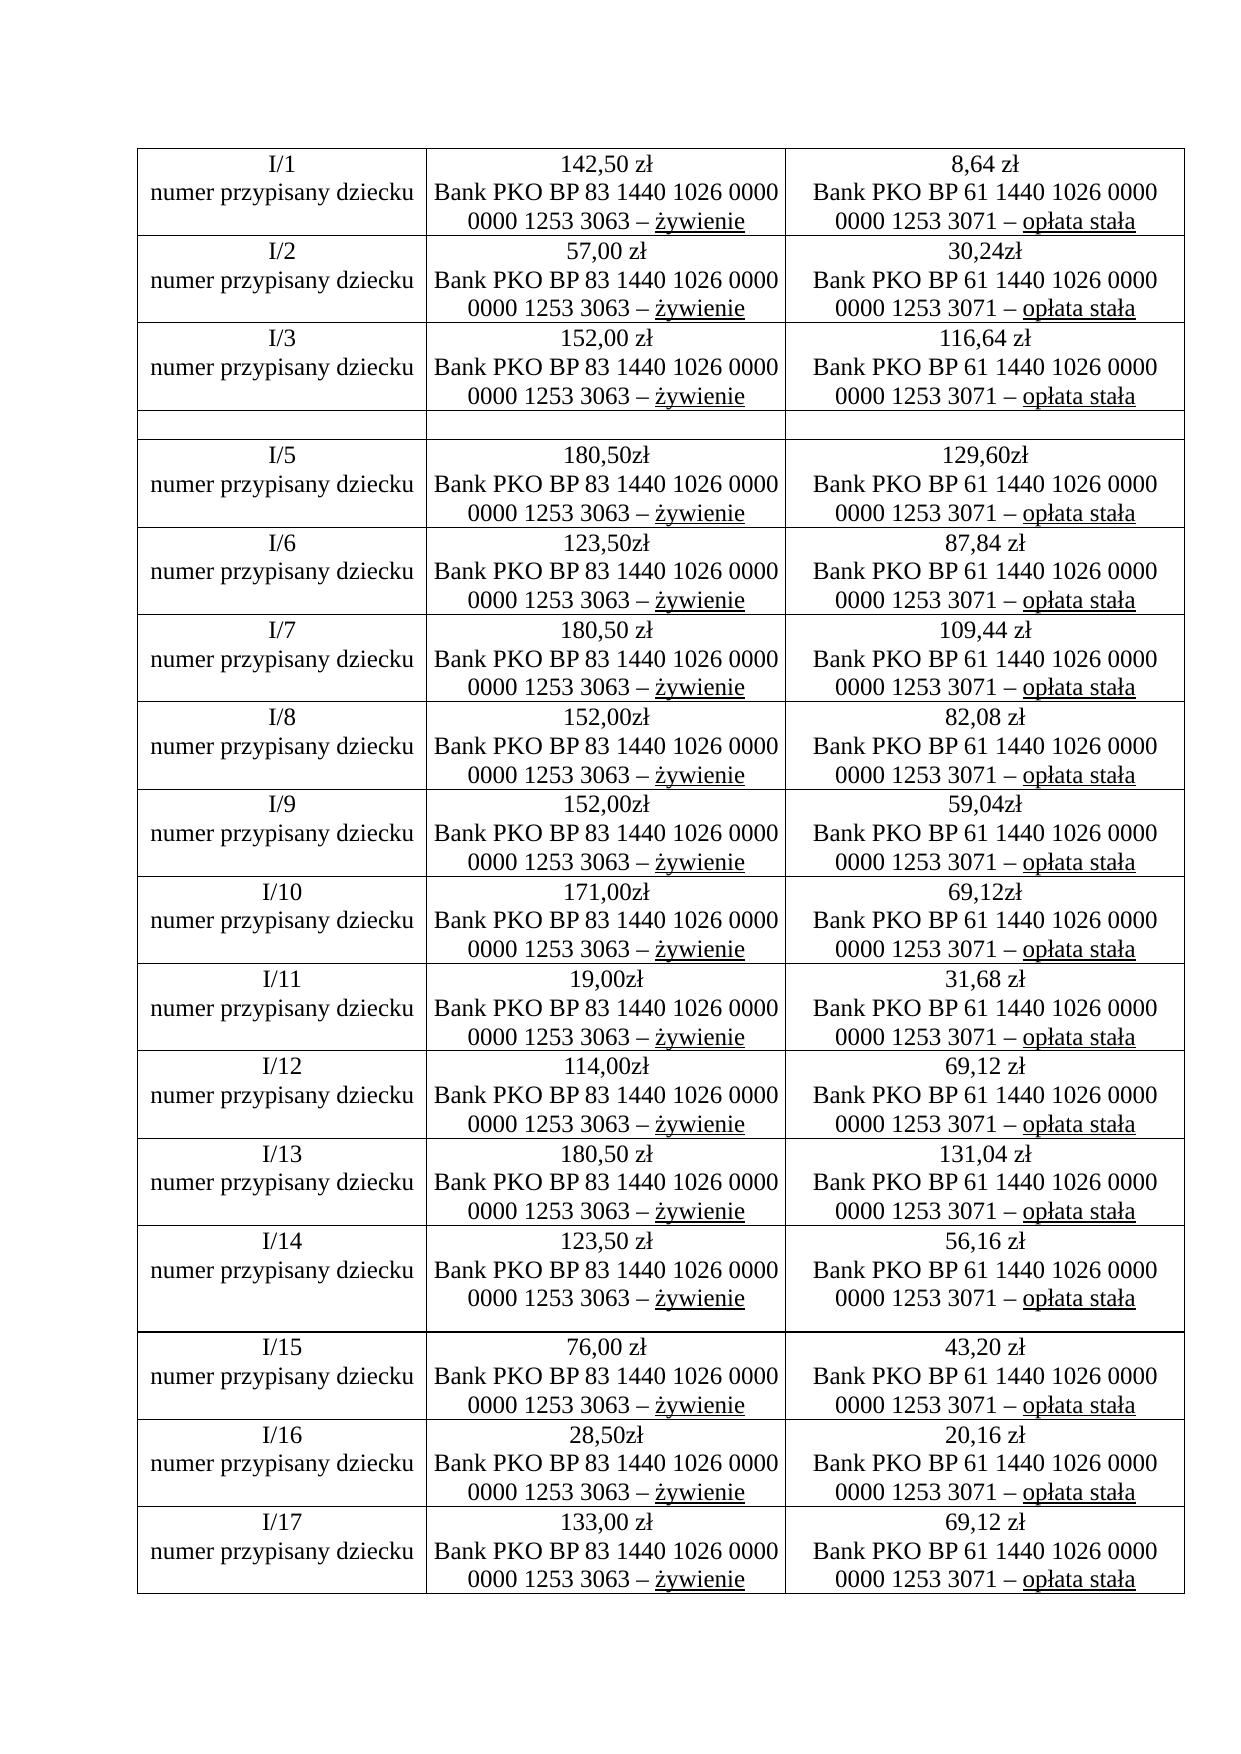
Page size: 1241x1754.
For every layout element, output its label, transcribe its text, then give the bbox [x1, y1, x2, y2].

table_cell 56,16 zł Bank PKO BP 61 1440 1026 0000 0000 1253 3071 – opłata stała [786, 1226, 1184, 1331]
table_cell I/17 numer przypisany dziecku [138, 1507, 426, 1593]
table_cell [427, 411, 785, 439]
table_cell 180,50 zł Bank PKO BP 83 1440 1026 0000 0000 1253 3063 – żywienie [427, 615, 785, 701]
table_cell I/2 numer przypisany dziecku [138, 236, 426, 322]
table_cell 20,16 zł Bank PKO BP 61 1440 1026 0000 0000 1253 3071 – opłata stała [786, 1420, 1184, 1506]
table_cell 180,50 zł Bank PKO BP 83 1440 1026 0000 0000 1253 3063 – żywienie [427, 1139, 785, 1225]
table_cell 109,44 zł Bank PKO BP 61 1440 1026 0000 0000 1253 3071 – opłata stała [786, 615, 1184, 701]
table_cell [786, 411, 1184, 439]
table_cell 28,50zł Bank PKO BP 83 1440 1026 0000 0000 1253 3063 – żywienie [427, 1420, 785, 1506]
table_cell 87,84 zł Bank PKO BP 61 1440 1026 0000 0000 1253 3071 – opłata stała [786, 528, 1184, 614]
table_cell I/13 numer przypisany dziecku [138, 1139, 426, 1225]
table_cell 133,00 zł Bank PKO BP 83 1440 1026 0000 0000 1253 3063 – żywienie [427, 1507, 785, 1593]
table_cell 69,12zł Bank PKO BP 61 1440 1026 0000 0000 1253 3071 – opłata stała [786, 877, 1184, 963]
table_cell I/9 numer przypisany dziecku [138, 790, 426, 876]
table_cell 76,00 zł Bank PKO BP 83 1440 1026 0000 0000 1253 3063 – żywienie [427, 1333, 785, 1419]
table_cell I/10 numer przypisany dziecku [138, 877, 426, 963]
table_cell 57,00 zł Bank PKO BP 83 1440 1026 0000 0000 1253 3063 – żywienie [427, 236, 785, 322]
table_header 142,50 zł Bank PKO BP 83 1440 1026 0000 0000 1253 3063 – żywienie [427, 149, 785, 235]
table_cell 171,00zł Bank PKO BP 83 1440 1026 0000 0000 1253 3063 – żywienie [427, 877, 785, 963]
table_cell I/12 numer przypisany dziecku [138, 1051, 426, 1138]
table_cell [138, 411, 426, 439]
table_cell 123,50 zł Bank PKO BP 83 1440 1026 0000 0000 1253 3063 – żywienie [427, 1226, 785, 1331]
table_cell I/14 numer przypisany dziecku [138, 1226, 426, 1331]
table_cell 19,00zł Bank PKO BP 83 1440 1026 0000 0000 1253 3063 – żywienie [427, 964, 785, 1050]
table_cell 114,00zł Bank PKO BP 83 1440 1026 0000 0000 1253 3063 – żywienie [427, 1051, 785, 1138]
table_cell 152,00zł Bank PKO BP 83 1440 1026 0000 0000 1253 3063 – żywienie [427, 790, 785, 876]
table_cell I/6 numer przypisany dziecku [138, 528, 426, 614]
table_cell I/8 numer przypisany dziecku [138, 702, 426, 788]
table_cell 59,04zł Bank PKO BP 61 1440 1026 0000 0000 1253 3071 – opłata stała [786, 790, 1184, 876]
table_header 8,64 zł Bank PKO BP 61 1440 1026 0000 0000 1253 3071 – opłata stała [786, 149, 1184, 235]
table_cell I/15 numer przypisany dziecku [138, 1333, 426, 1419]
table_cell 123,50zł Bank PKO BP 83 1440 1026 0000 0000 1253 3063 – żywienie [427, 528, 785, 614]
table_cell I/5 numer przypisany dziecku [138, 440, 426, 527]
table_cell 152,00 zł Bank PKO BP 83 1440 1026 0000 0000 1253 3063 – żywienie [427, 323, 785, 409]
table_cell 82,08 zł Bank PKO BP 61 1440 1026 0000 0000 1253 3071 – opłata stała [786, 702, 1184, 788]
table_cell 31,68 zł Bank PKO BP 61 1440 1026 0000 0000 1253 3071 – opłata stała [786, 964, 1184, 1050]
table_cell 30,24zł Bank PKO BP 61 1440 1026 0000 0000 1253 3071 – opłata stała [786, 236, 1184, 322]
table_cell I/11 numer przypisany dziecku [138, 964, 426, 1050]
table_cell 131,04 zł Bank PKO BP 61 1440 1026 0000 0000 1253 3071 – opłata stała [786, 1139, 1184, 1225]
table_cell 116,64 zł Bank PKO BP 61 1440 1026 0000 0000 1253 3071 – opłata stała [786, 323, 1184, 409]
table_cell 129,60zł Bank PKO BP 61 1440 1026 0000 0000 1253 3071 – opłata stała [786, 440, 1184, 527]
table_cell 180,50zł Bank PKO BP 83 1440 1026 0000 0000 1253 3063 – żywienie [427, 440, 785, 527]
table_cell 152,00zł Bank PKO BP 83 1440 1026 0000 0000 1253 3063 – żywienie [427, 702, 785, 788]
table_cell I/16 numer przypisany dziecku [138, 1420, 426, 1506]
table_cell 43,20 zł Bank PKO BP 61 1440 1026 0000 0000 1253 3071 – opłata stała [786, 1333, 1184, 1419]
table_header I/1 numer przypisany dziecku [138, 149, 426, 235]
table_cell I/7 numer przypisany dziecku [138, 615, 426, 701]
table_cell 69,12 zł Bank PKO BP 61 1440 1026 0000 0000 1253 3071 – opłata stała [786, 1507, 1184, 1593]
table_cell I/3 numer przypisany dziecku [138, 323, 426, 409]
table_cell 69,12 zł Bank PKO BP 61 1440 1026 0000 0000 1253 3071 – opłata stała [786, 1051, 1184, 1138]
